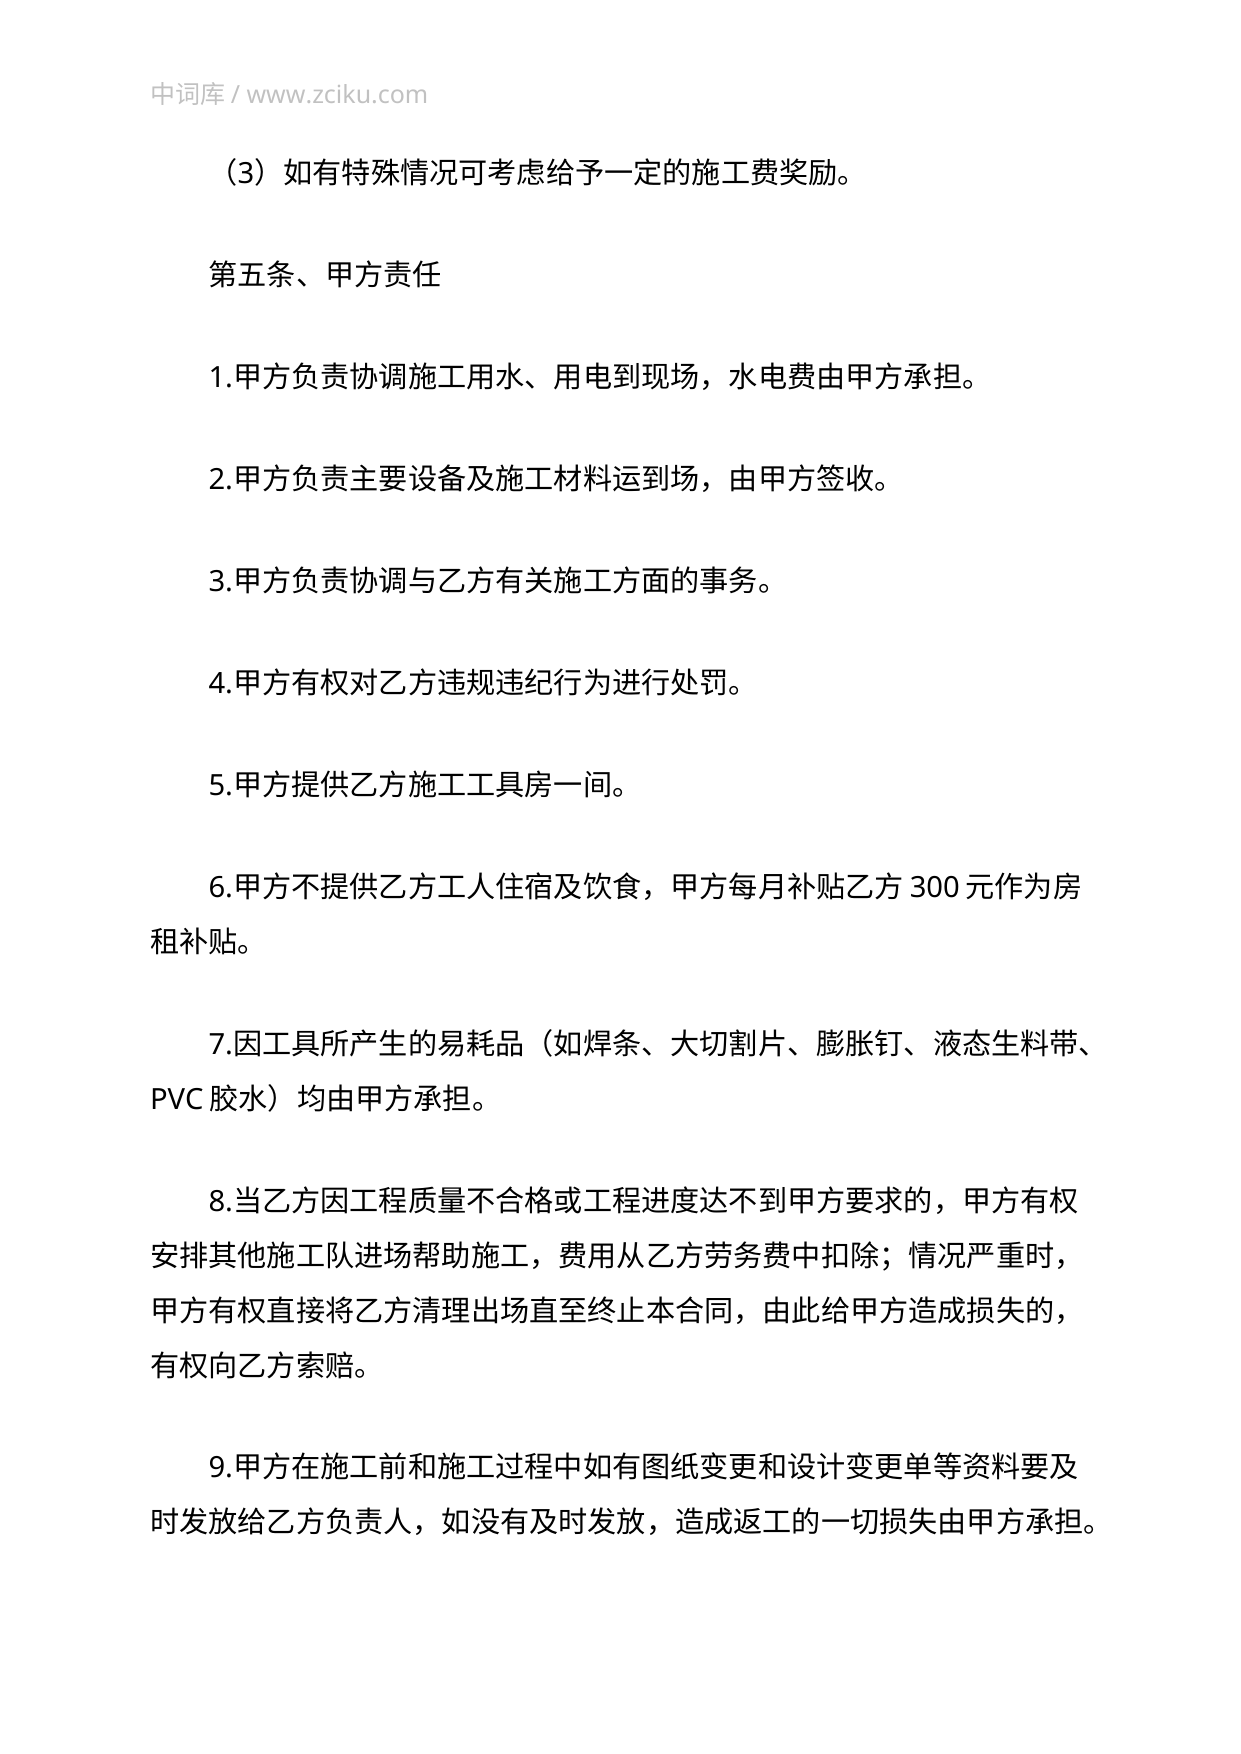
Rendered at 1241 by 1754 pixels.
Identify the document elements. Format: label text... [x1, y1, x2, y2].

text 4.甲方有权对乙方违规违纪行为进行处罚。 [150, 660, 1090, 702]
text 6.甲方不提供乙方工人住宿及饮食，甲方每月补贴乙方300元作为房租补贴。 [150, 864, 1090, 961]
text 2.甲方负责主要设备及施工材料运到场，由甲方签收。 [150, 456, 1090, 498]
text 9.甲方在施工前和施工过程中如有图纸变更和设计变更单等资料要及时发放给乙方负责人，如没有及时发放，造成返工的一切损失由甲方承担。 [150, 1444, 1090, 1541]
text 8.当乙方因工程质量不合格或工程进度达不到甲方要求的，甲方有权安排其他施工队进场帮助施工，费用从乙方劳务费中扣除；情况严重时，甲方有权直接将乙方清理出场直至终止本合同，由此给甲方造成损失的，有权向乙方索赔。 [150, 1177, 1090, 1384]
text 5.甲方提供乙方施工工具房一间。 [150, 762, 1090, 804]
text 3.甲方负责协调与乙方有关施工方面的事务。 [150, 558, 1090, 600]
text 第五条、甲方责任 [150, 252, 1090, 294]
text （3）如有特殊情况可考虑给予一定的施工费奖励。 [150, 150, 1090, 192]
text 7.因工具所产生的易耗品（如焊条、大切割片、膨胀钉、液态生料带、PVC胶水）均由甲方承担。 [150, 1020, 1090, 1118]
text 1.甲方负责协调施工用水、用电到现场，水电费由甲方承担。 [150, 354, 1090, 396]
